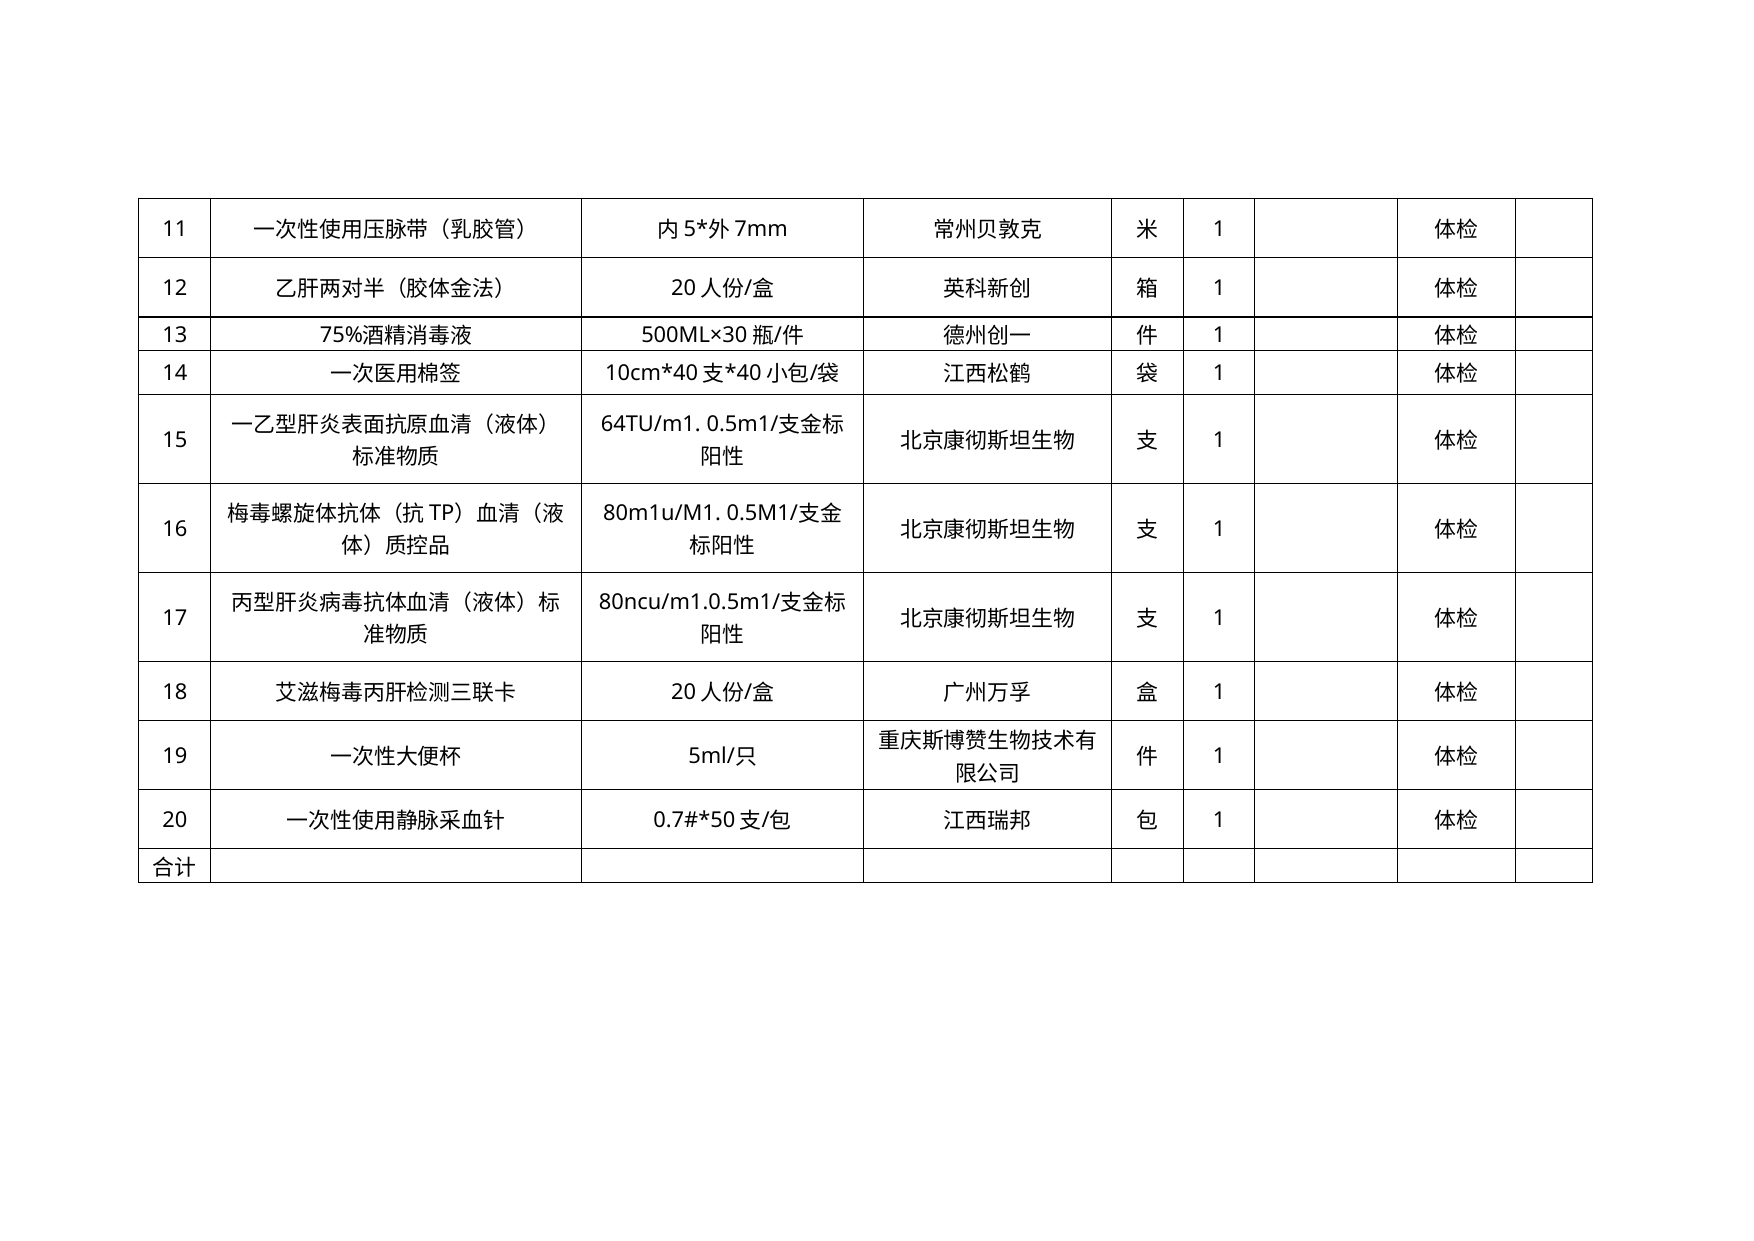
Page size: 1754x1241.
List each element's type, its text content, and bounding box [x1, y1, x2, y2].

table_cell 内5*外7mm [582, 199, 863, 257]
table_cell [1255, 351, 1397, 394]
table_cell 体检 [1398, 318, 1515, 350]
table_cell 1 [1184, 790, 1254, 848]
table_cell 德州创一 [864, 318, 1111, 350]
table_cell 体检 [1398, 573, 1515, 661]
table_cell 体检 [1398, 351, 1515, 394]
table_cell [1516, 573, 1592, 661]
table_cell 0.7#*50支/包 [582, 790, 863, 848]
table_cell 重庆斯博赞生物技术有限公司 [864, 721, 1111, 789]
table_cell [1516, 849, 1592, 882]
table_cell [1516, 662, 1592, 720]
table_cell 80ncu/m1.0.5m1/支金标阳性 [582, 573, 863, 661]
table_cell 件 [1112, 318, 1183, 350]
table_cell 1 [1184, 395, 1254, 483]
table_cell 体检 [1398, 258, 1515, 316]
table_cell 75%酒精消毒液 [211, 318, 581, 350]
table_cell 体检 [1398, 790, 1515, 848]
table_cell 1 [1184, 351, 1254, 394]
table_cell [582, 849, 863, 882]
table_cell 1 [1184, 662, 1254, 720]
table_cell [1516, 790, 1592, 848]
table_cell [1516, 258, 1592, 316]
table_cell 常州贝敦克 [864, 199, 1111, 257]
table_cell 12 [139, 258, 210, 316]
table_cell [1255, 849, 1397, 882]
table_cell 箱 [1112, 258, 1183, 316]
table_cell [1516, 351, 1592, 394]
table_cell [1255, 721, 1397, 789]
table_cell 英科新创 [864, 258, 1111, 316]
table_cell 体检 [1398, 484, 1515, 572]
table_cell 北京康彻斯坦生物 [864, 573, 1111, 661]
table_cell [1516, 199, 1592, 257]
table_cell 1 [1184, 258, 1254, 316]
table_cell 1 [1184, 573, 1254, 661]
table_cell 18 [139, 662, 210, 720]
table_cell 1 [1184, 484, 1254, 572]
table_cell 20人份/盒 [582, 258, 863, 316]
table_cell 一次性使用压脉带（乳胶管） [211, 199, 581, 257]
table_cell 北京康彻斯坦生物 [864, 484, 1111, 572]
table_cell 盒 [1112, 662, 1183, 720]
table_cell 19 [139, 721, 210, 789]
table_cell 64TU/m1. 0.5m1/支金标阳性 [582, 395, 863, 483]
table_cell 支 [1112, 573, 1183, 661]
table_cell 500ML×30瓶/件 [582, 318, 863, 350]
table_cell 10cm*40支*40小包/袋 [582, 351, 863, 394]
table_cell 体检 [1398, 395, 1515, 483]
table_cell [1255, 199, 1397, 257]
table_cell 支 [1112, 484, 1183, 572]
table_cell 袋 [1112, 351, 1183, 394]
table_cell 江西松鹤 [864, 351, 1111, 394]
table_cell 米 [1112, 199, 1183, 257]
table_cell 合计 [139, 849, 210, 882]
table_cell 支 [1112, 395, 1183, 483]
table_cell [1516, 318, 1592, 350]
table_cell 一次医用棉签 [211, 351, 581, 394]
table_cell 14 [139, 351, 210, 394]
table_cell 16 [139, 484, 210, 572]
table_cell 20 [139, 790, 210, 848]
table_cell 丙型肝炎病毒抗体血清（液体）标准物质 [211, 573, 581, 661]
table_cell [1255, 573, 1397, 661]
table_cell 一次性大便杯 [211, 721, 581, 789]
table_cell 体检 [1398, 721, 1515, 789]
table_cell 体检 [1398, 199, 1515, 257]
table_cell 13 [139, 318, 210, 350]
table_cell [1516, 395, 1592, 483]
table_cell [1255, 395, 1397, 483]
table_cell 11 [139, 199, 210, 257]
table_cell [1255, 662, 1397, 720]
table_cell [1112, 849, 1183, 882]
table_cell 1 [1184, 199, 1254, 257]
table_cell 艾滋梅毒丙肝检测三联卡 [211, 662, 581, 720]
table_cell 1 [1184, 721, 1254, 789]
table_cell 5ml/只 [582, 721, 863, 789]
table_cell [211, 849, 581, 882]
table_cell 江西瑞邦 [864, 790, 1111, 848]
table_cell [1255, 790, 1397, 848]
table_cell 体检 [1398, 662, 1515, 720]
table_cell 件 [1112, 721, 1183, 789]
table_cell 80m1u/M1. 0.5M1/支金标阳性 [582, 484, 863, 572]
table_cell 15 [139, 395, 210, 483]
table_cell [1255, 484, 1397, 572]
table_cell [1184, 849, 1254, 882]
table_cell 北京康彻斯坦生物 [864, 395, 1111, 483]
table_cell [1255, 318, 1397, 350]
table_cell 梅毒螺旋体抗体（抗TP）血清（液体）质控品 [211, 484, 581, 572]
table_cell 乙肝两对半（胶体金法） [211, 258, 581, 316]
table_cell [864, 849, 1111, 882]
table_cell 1 [1184, 318, 1254, 350]
table_cell [1255, 258, 1397, 316]
table_cell 一次性使用静脉采血针 [211, 790, 581, 848]
table_cell [1516, 484, 1592, 572]
table_cell 广州万孚 [864, 662, 1111, 720]
table_cell [1516, 721, 1592, 789]
table_cell [1398, 849, 1515, 882]
table_cell 包 [1112, 790, 1183, 848]
table_cell 17 [139, 573, 210, 661]
table_cell 20人份/盒 [582, 662, 863, 720]
table_cell 一乙型肝炎表面抗原血清（液体）标准物质 [211, 395, 581, 483]
